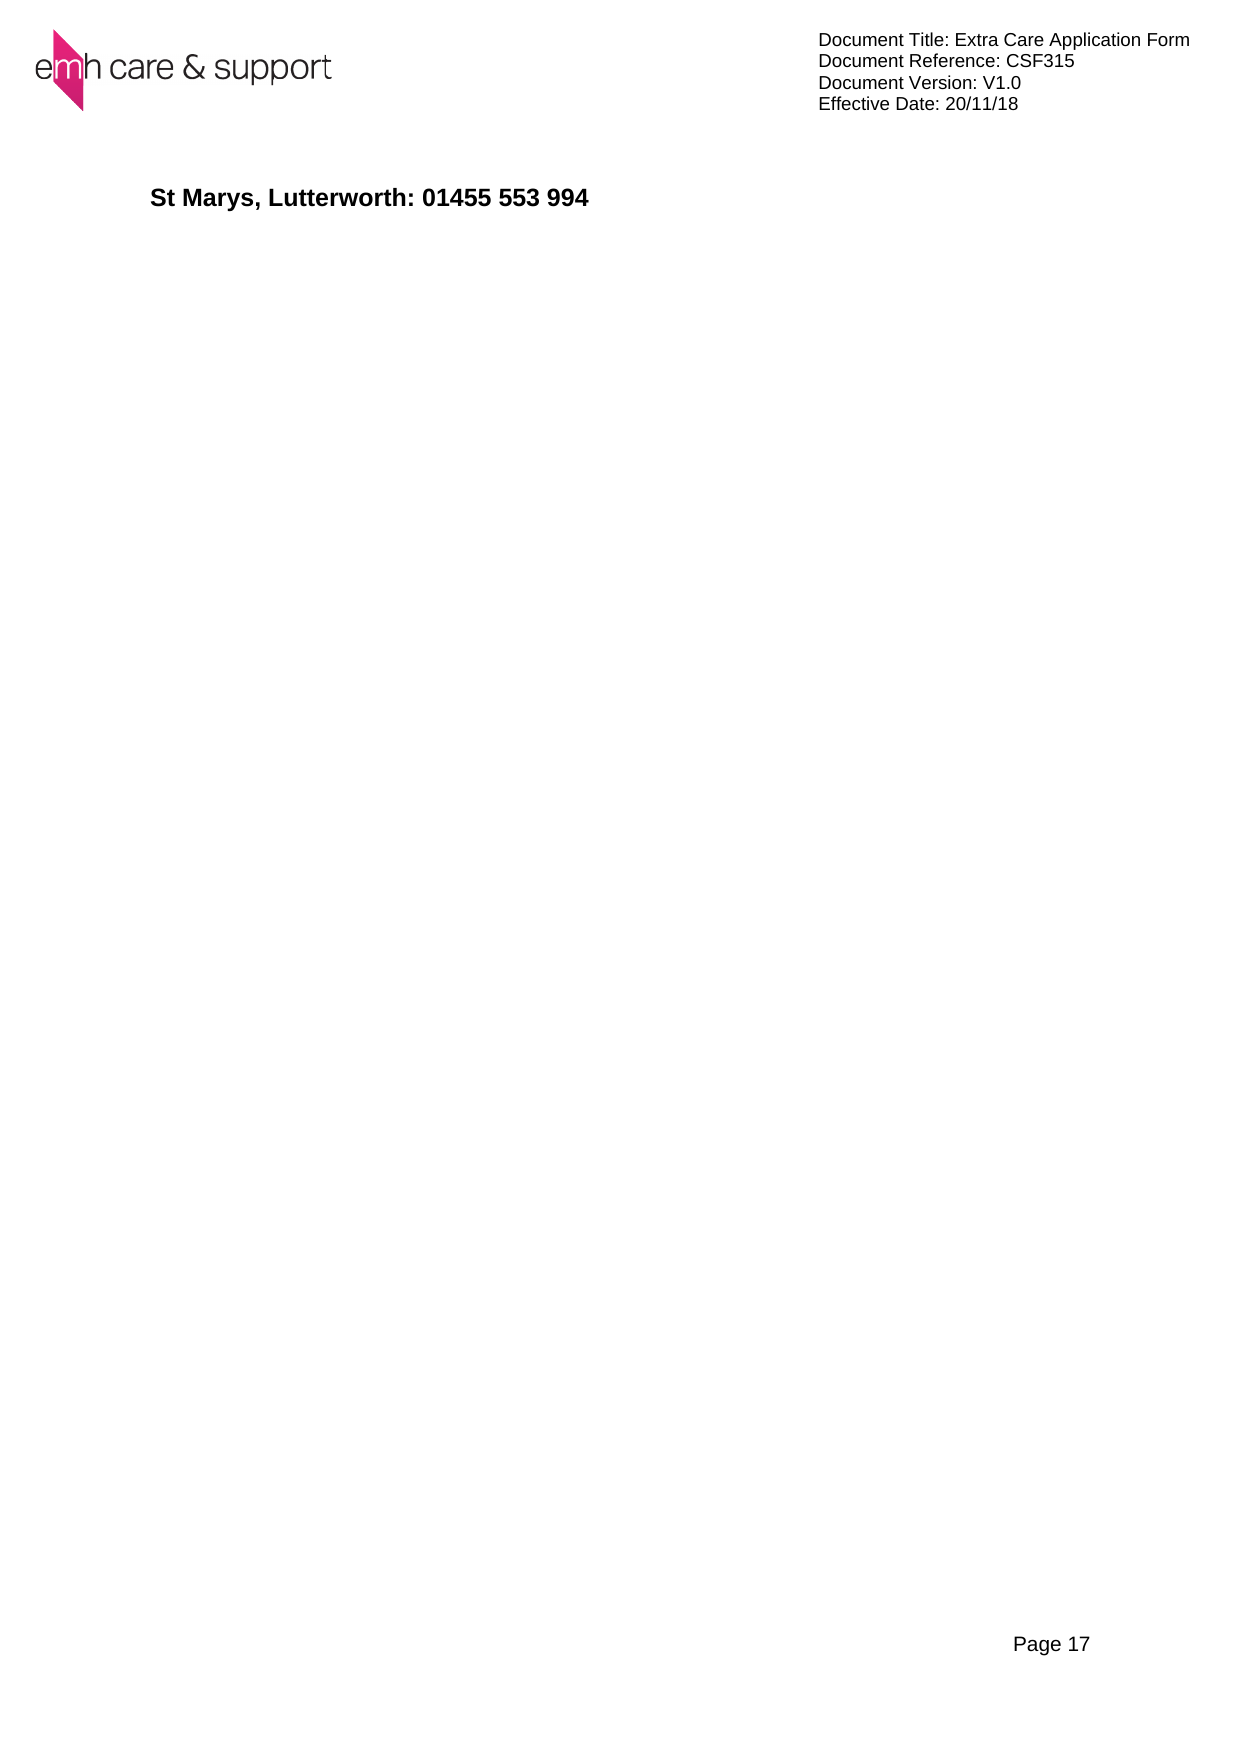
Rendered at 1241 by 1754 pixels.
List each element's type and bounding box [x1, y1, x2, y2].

text [150, 150, 1090, 212]
